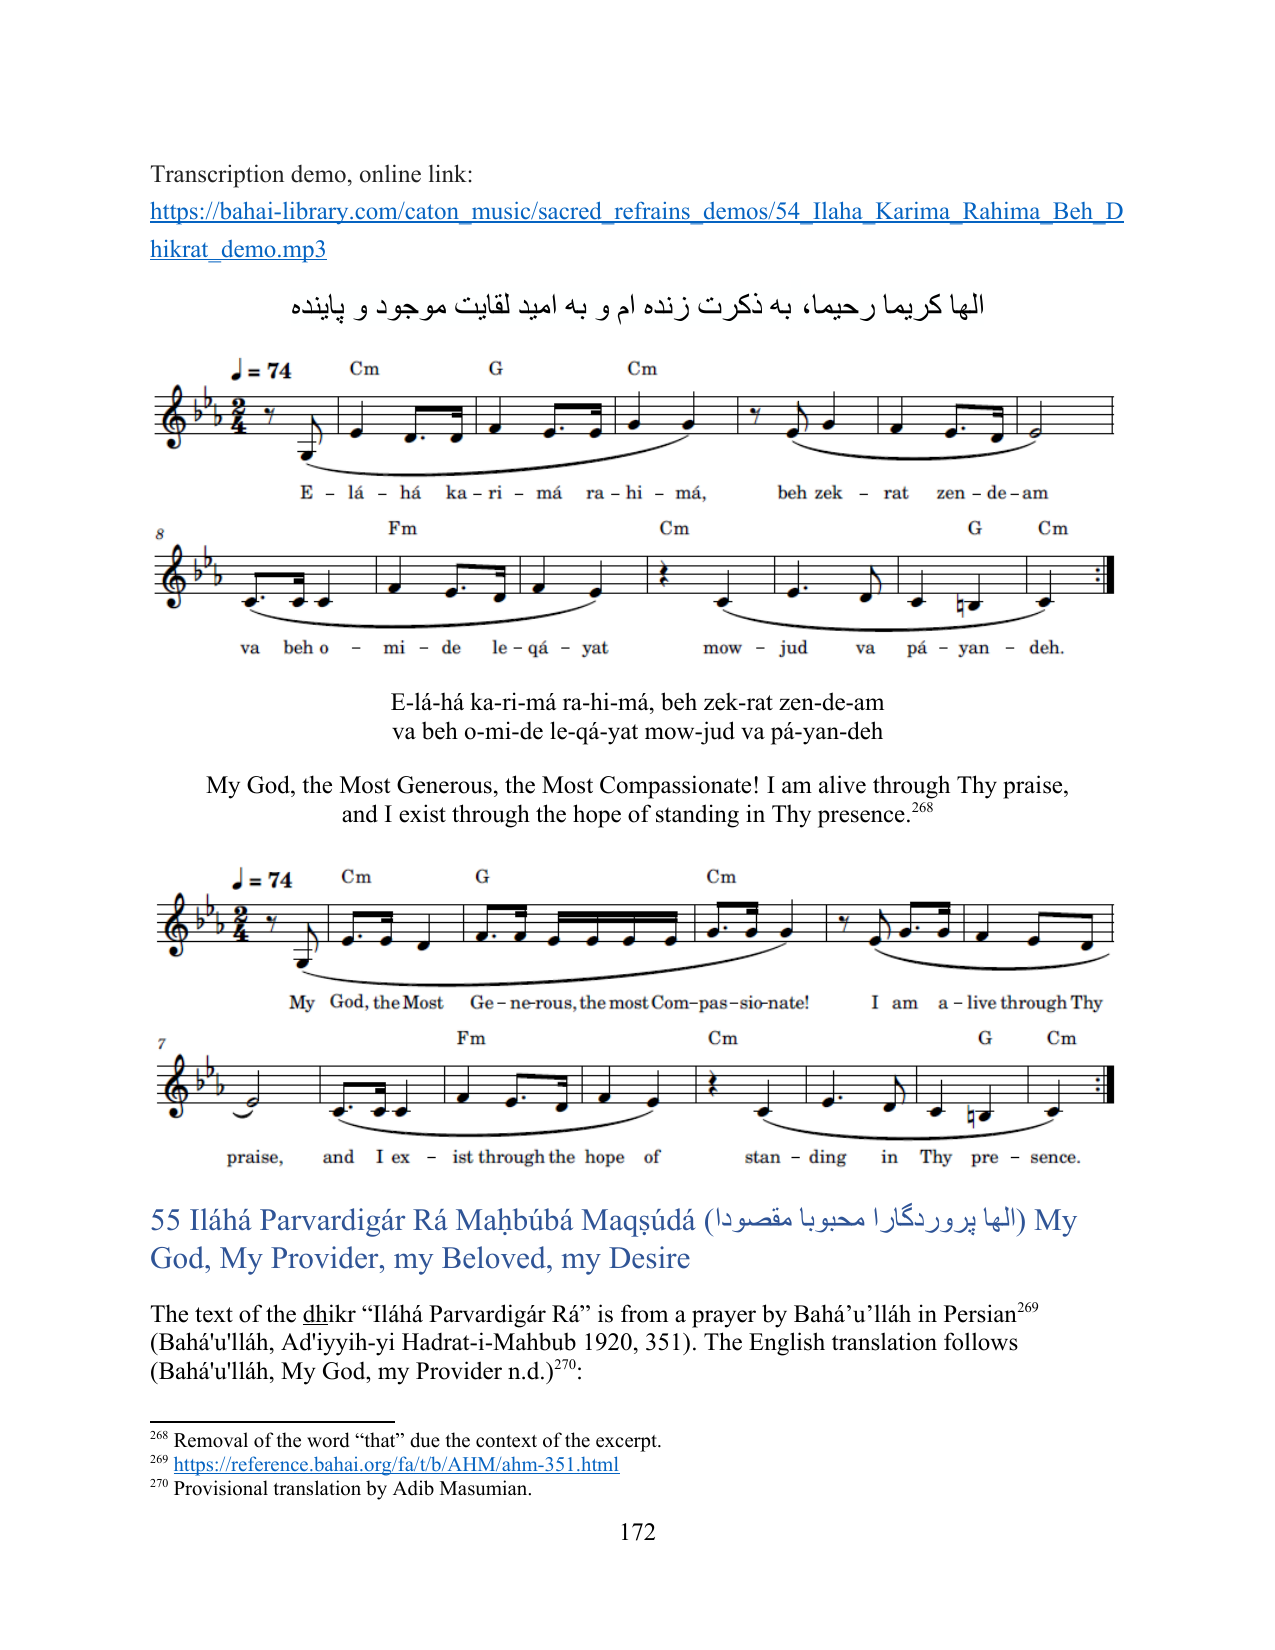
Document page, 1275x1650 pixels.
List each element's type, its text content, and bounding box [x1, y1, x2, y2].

text va beh o-mi-de le-qá-yat mow-jud va pá-yan-deh [150, 716, 1125, 745]
text My God, the Most Generous, the Most Compassionate! I am alive through Thy praise, [150, 770, 1125, 799]
text الها کریما رحیما، به ذکرت زنده ام و به امید لقایت موجود و پاینده [150, 287, 791, 326]
text الها کریما رحیما، به ذکرت زنده ام و به امید لقایت موجود و پاینده [801, 287, 1125, 326]
picture [150, 852, 1125, 1176]
text E-lá-há ka-ri-má ra-hi-má, beh zek-rat zen-de-am [150, 687, 1125, 716]
picture [150, 345, 1125, 669]
text Transcription demo, online link: https://bahai-library.com/caton_music/sacred_refrains_demos/54_Ilaha_Karima_Rahima_Beh_Dhikrat_demo.mp3 [150, 150, 1125, 262]
text and I exist through the hope of standing in Thy presence. [150, 799, 1125, 827]
subtitle 55 Iláhá Parvardigár Rá Maḥbúbá Maqṣúdá (الها پروردگارا محبوبا مقصودا) My God, My Provider, my Beloved, my Desire [150, 1201, 1125, 1276]
text The text of the dhikr “Iláhá Parvardigár Rá” is from a prayer by Bahá’u’lláh in Persian . The English translation follows : [150, 1299, 1125, 1385]
